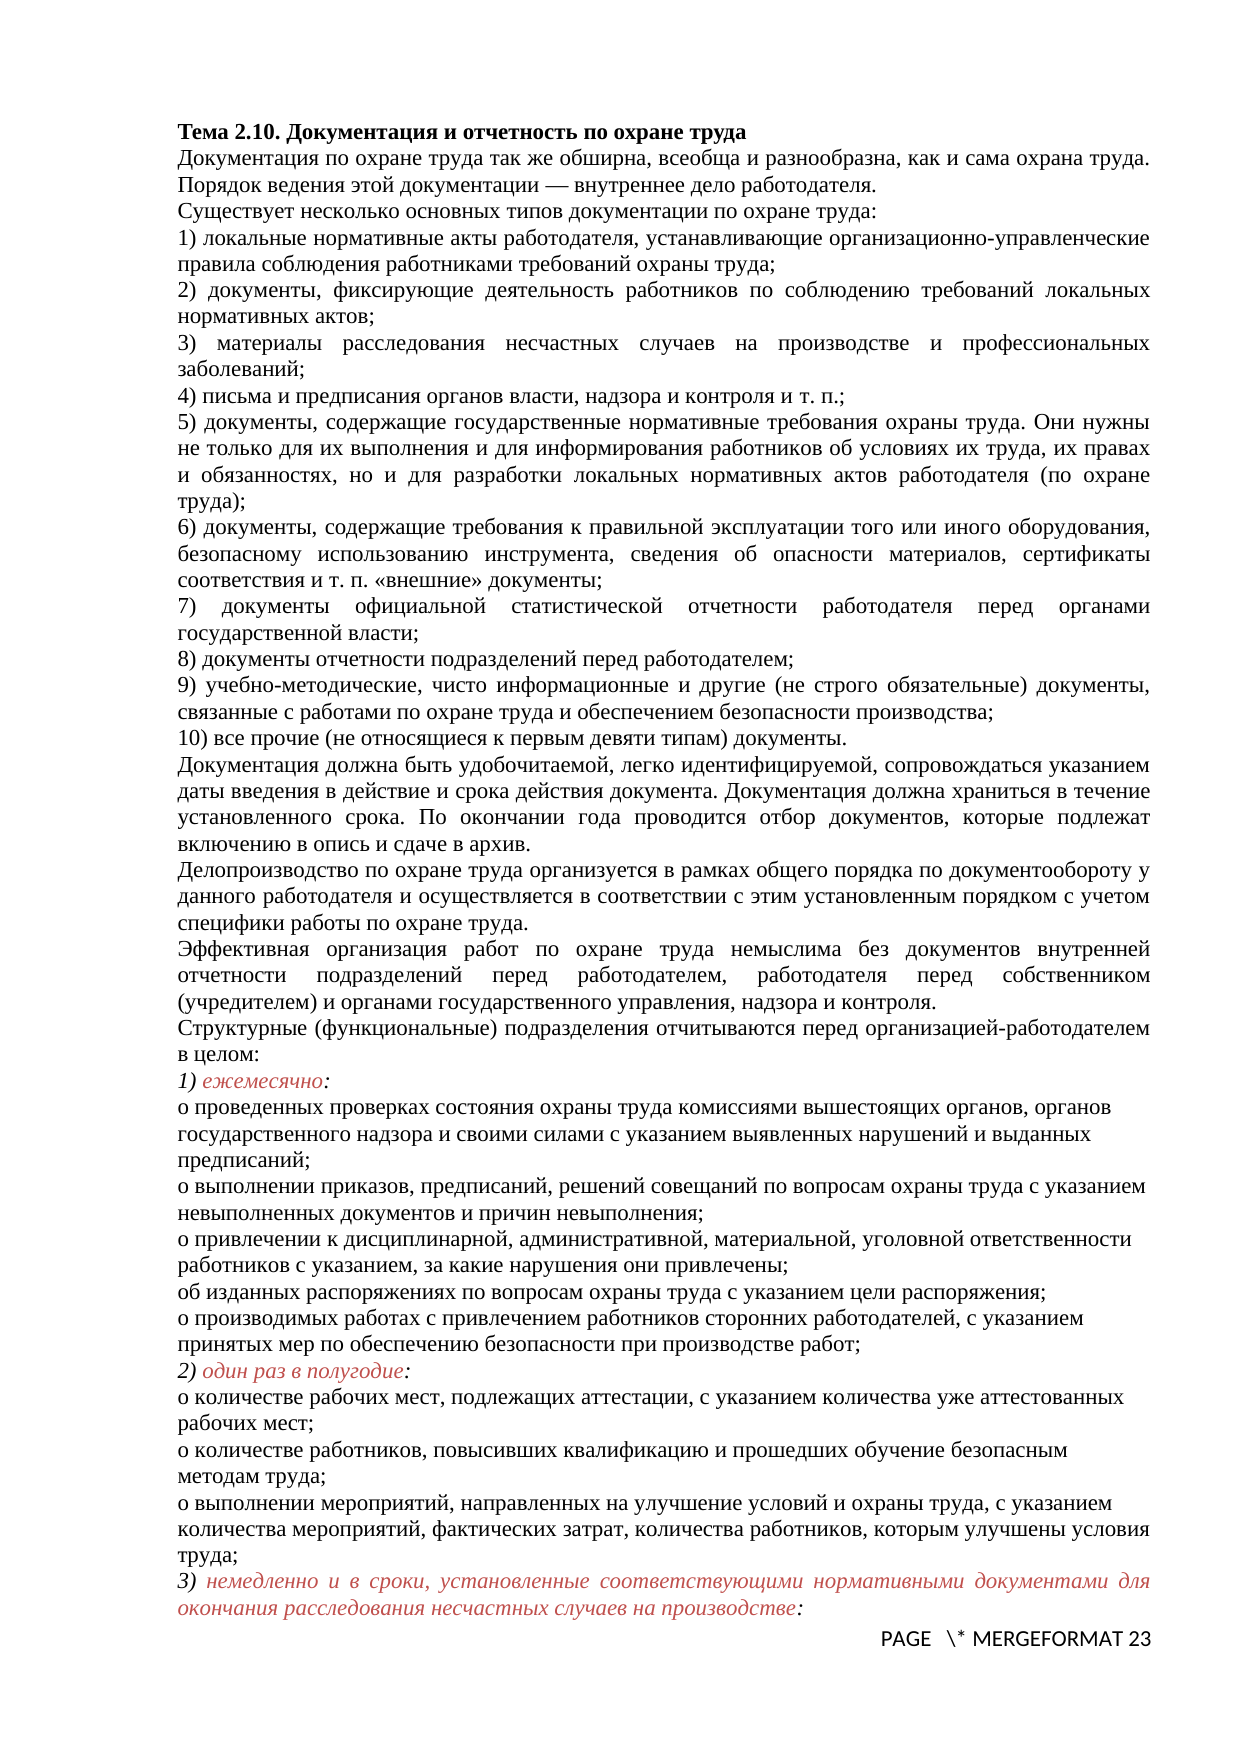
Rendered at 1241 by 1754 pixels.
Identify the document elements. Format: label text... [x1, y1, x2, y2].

text Документация должна быть удобочитаемой, легко идентифицируемой, сопровождаться указанием даты введения в действие и срока действия документа. Документация должна храниться в течение установленного срока. По окончании года проводится отбор документов, которые подлежат включению в опись и сдаче в архив. [177, 751, 1152, 856]
text об изданных распоряжениях по вопросам охраны труда с указанием цели распоряжения; [177, 1278, 1152, 1304]
text Эффективная организация работ по охране труда немыслима без документов внутренней отчетности подразделений перед работодателем, работодателя перед собственником (учредителем) и органами государственного управления, надзора и контроля. [177, 935, 1152, 1014]
text о количестве работников, повысивших квалификацию и прошедших обучение безопасным [177, 1436, 1152, 1462]
text Документация по охране труда так же обширна, всеобща и разнообразна, как и сама охрана труда. Порядок ведения этой документации — внутреннее дело работодателя. [177, 144, 1152, 197]
text о привлечении к дисциплинарной, административной, материальной, уголовной ответственности [177, 1225, 1152, 1251]
text о выполнении приказов, предписаний, решений совещаний по вопросам охраны труда с указанием [177, 1172, 1152, 1199]
text 9) учебно-методические, чисто информационные и другие (не строго обязательные) документы, связанные с работами по охране труда и обеспечением безопасности производства; [177, 672, 1152, 724]
text работников с указанием, за какие нарушения они привлечены; [177, 1251, 1152, 1278]
text 2) документы, фиксирующие деятельность работников по соблюдению требований локальных нормативных актов; [177, 276, 1152, 329]
text Делопроизводство по охране труда организуется в рамках общего порядка по документообороту у данного работодателя и осуществляется в соответствии с этим установленным порядком с учетом специфики работы по охране труда. [177, 856, 1152, 935]
text 1) ежемесячно: [177, 1067, 1152, 1093]
text государственного надзора и своими силами с указанием выявленных нарушений и выданных [177, 1119, 1152, 1146]
text Структурные (функциональные) подразделения отчитываются перед организацией-работодателем в целом: [177, 1014, 1152, 1067]
text о выполнении мероприятий, направленных на улучшение условий и охраны труда, с указанием [177, 1488, 1152, 1515]
text 7) документы официальной статистической отчетности работодателя перед органами государственной власти; [177, 592, 1152, 645]
text 5) документы, содержащие государственные нормативные требования охраны труда. Они нужны не только для их выполнения и для информирования работников об условиях их труда, их правах и обязанностях, но и для разработки локальных нормативных актов работодателя (по охране труда); [177, 408, 1152, 513]
text Тема 2.10. Документация и отчетность по охране труда [177, 118, 1152, 144]
text методам труда; [177, 1462, 1152, 1488]
text 3) материалы расследования несчастных случаев на производстве и профессиональных заболеваний; [177, 329, 1152, 382]
text 1) локальные нормативные акты работодателя, устанавливающие организационно-управленческие правила соблюдения работниками требований охраны труда; [177, 223, 1152, 276]
text о производимых работах с привлечением работников сторонних работодателей, с указанием [177, 1304, 1152, 1330]
text 4) письма и предписания органов власти, надзора и контроля и т. п.; [177, 382, 1152, 408]
text о проведенных проверках состояния охраны труда комиссиями вышестоящих органов, органов [177, 1093, 1152, 1119]
text принятых мер по обеспечению безопасности при производстве работ; [177, 1330, 1152, 1357]
text 6) документы, содержащие требования к правильной эксплуатации того или иного оборудования, безопасному использованию инструмента, сведения об опасности материалов, сертификаты соответствия и т. п. «внешние» документы; [177, 513, 1152, 592]
text 3) немедленно и в сроки, установленные соответствующими нормативными документами для окончания расследования несчастных случаев на производстве: [177, 1568, 1152, 1620]
text труда; [177, 1541, 1152, 1568]
text Существует несколько основных типов документации по охране труда: [177, 197, 1152, 223]
text предписаний; [177, 1146, 1152, 1172]
text о количестве рабочих мест, подлежащих аттестации, с указанием количества уже аттестованных [177, 1383, 1152, 1409]
text количества мероприятий, фактических затрат, количества работников, которым улучшены условия [177, 1515, 1152, 1541]
text 2) один раз в полугодие: [177, 1357, 1152, 1383]
text 8) документы отчетности подразделений перед работодателем; [177, 645, 1152, 672]
text 10) все прочие (не относящиеся к первым девяти типам) документы. [177, 724, 1152, 751]
text невыполненных документов и причин невыполнения; [177, 1199, 1152, 1225]
text рабочих мест; [177, 1409, 1152, 1436]
